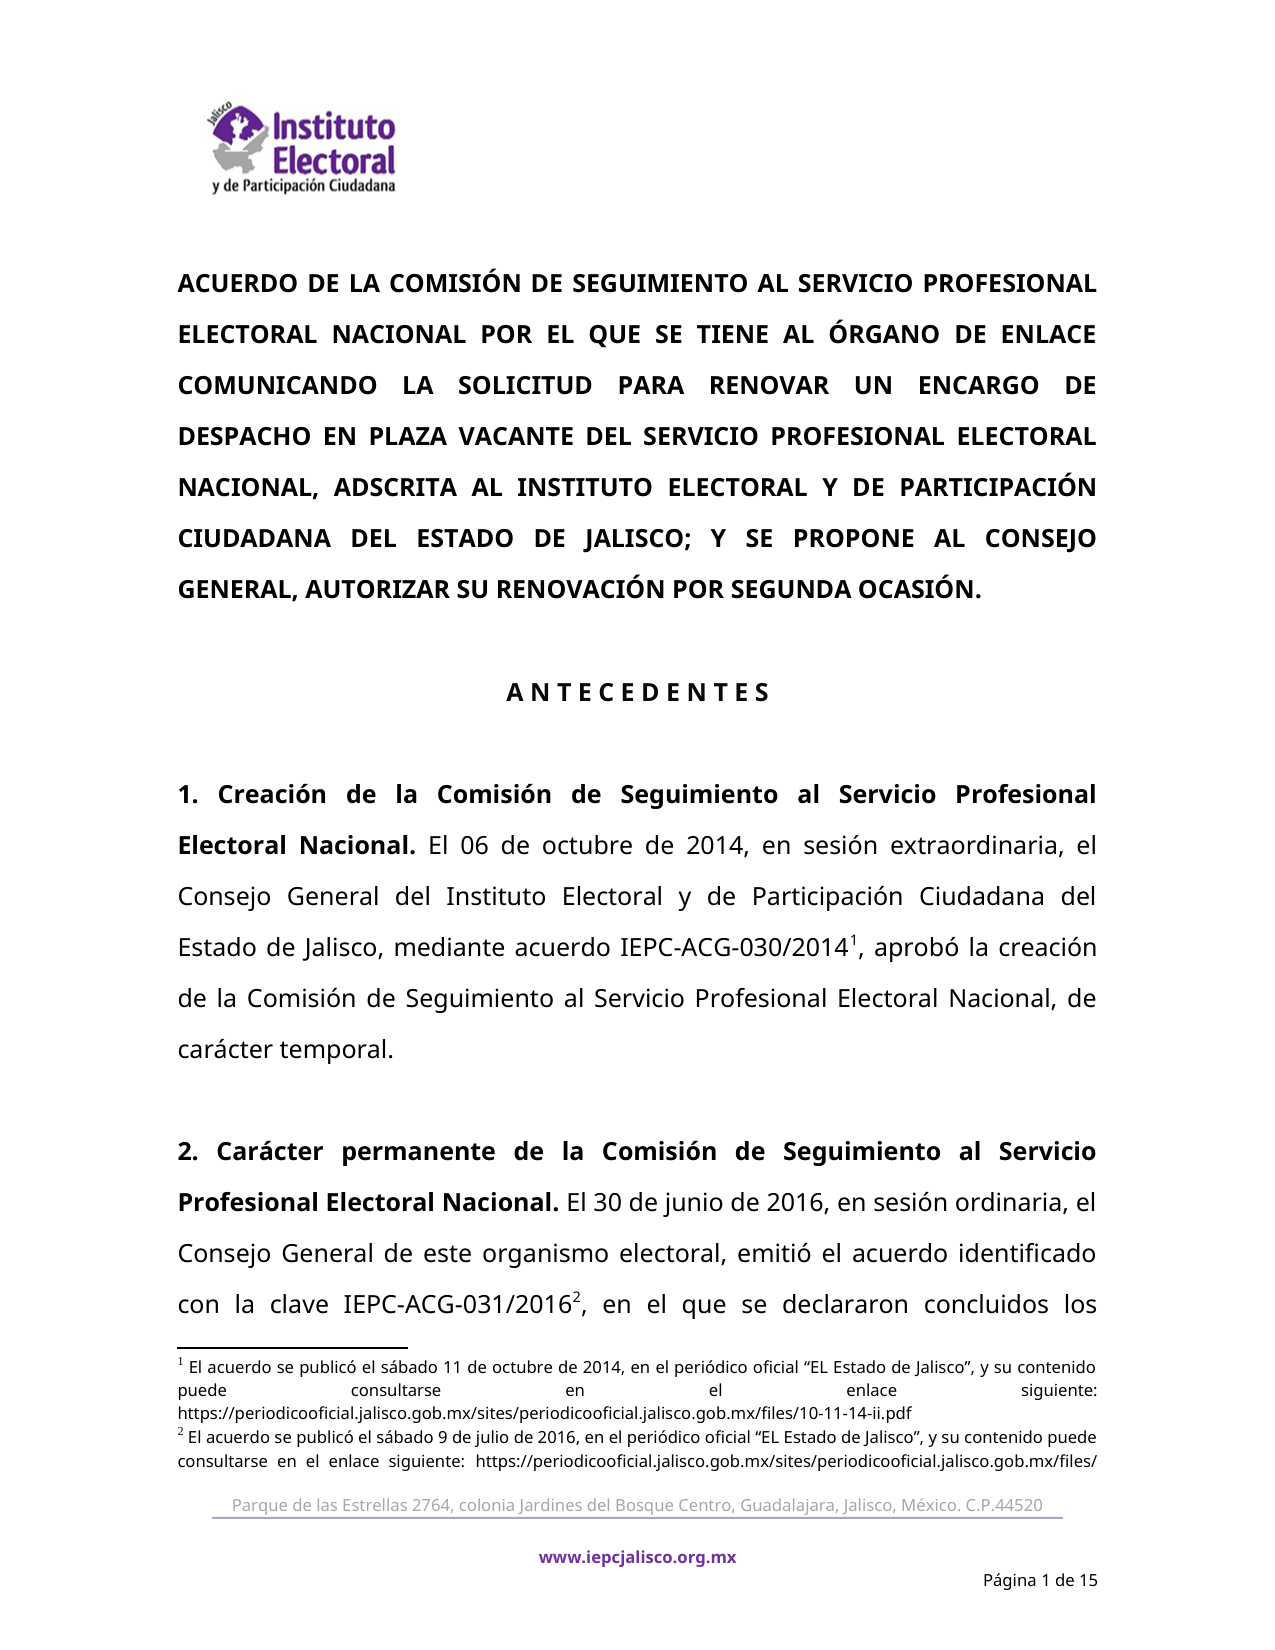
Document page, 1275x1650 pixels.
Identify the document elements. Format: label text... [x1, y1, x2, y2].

text A N T E C E D E N T E S [177, 674, 1098, 708]
picture [177, 75, 423, 221]
text 1. Creación de la Comisión de Seguimiento al Servicio Profesional Electoral Nacional. El 06 de octubre de 2014, en sesión extraordinaria, el Consejo General del Instituto Electoral y de Participación Ciudadana del Estado de Jalisco, mediante acuerdo IEPC-ACG-030/2014, aprobó la creación de la Comisión de Seguimiento al Servicio Profesional Electoral Nacional, de carácter temporal. [177, 776, 1098, 1066]
text ACUERDO DE LA COMISIÓN DE SEGUIMIENTO AL SERVICIO PROFESIONAL ELECTORAL NACIONAL POR EL QUE SE TIENE AL ÓRGANO DE ENLACE COMUNICANDO LA SOLICITUD PARA RENOVAR UN ENCARGO DE DESPACHO EN PLAZA VACANTE DEL SERVICIO PROFESIONAL ELECTORAL NACIONAL, ADSCRITA AL INSTITUTO ELECTORAL Y DE PARTICIPACIÓN CIUDADANA DEL ESTADO DE JALISCO; Y SE PROPONE AL CONSEJO GENERAL, AUTORIZAR SU RENOVACIÓN POR SEGUNDA OCASIÓN. [177, 266, 1098, 606]
